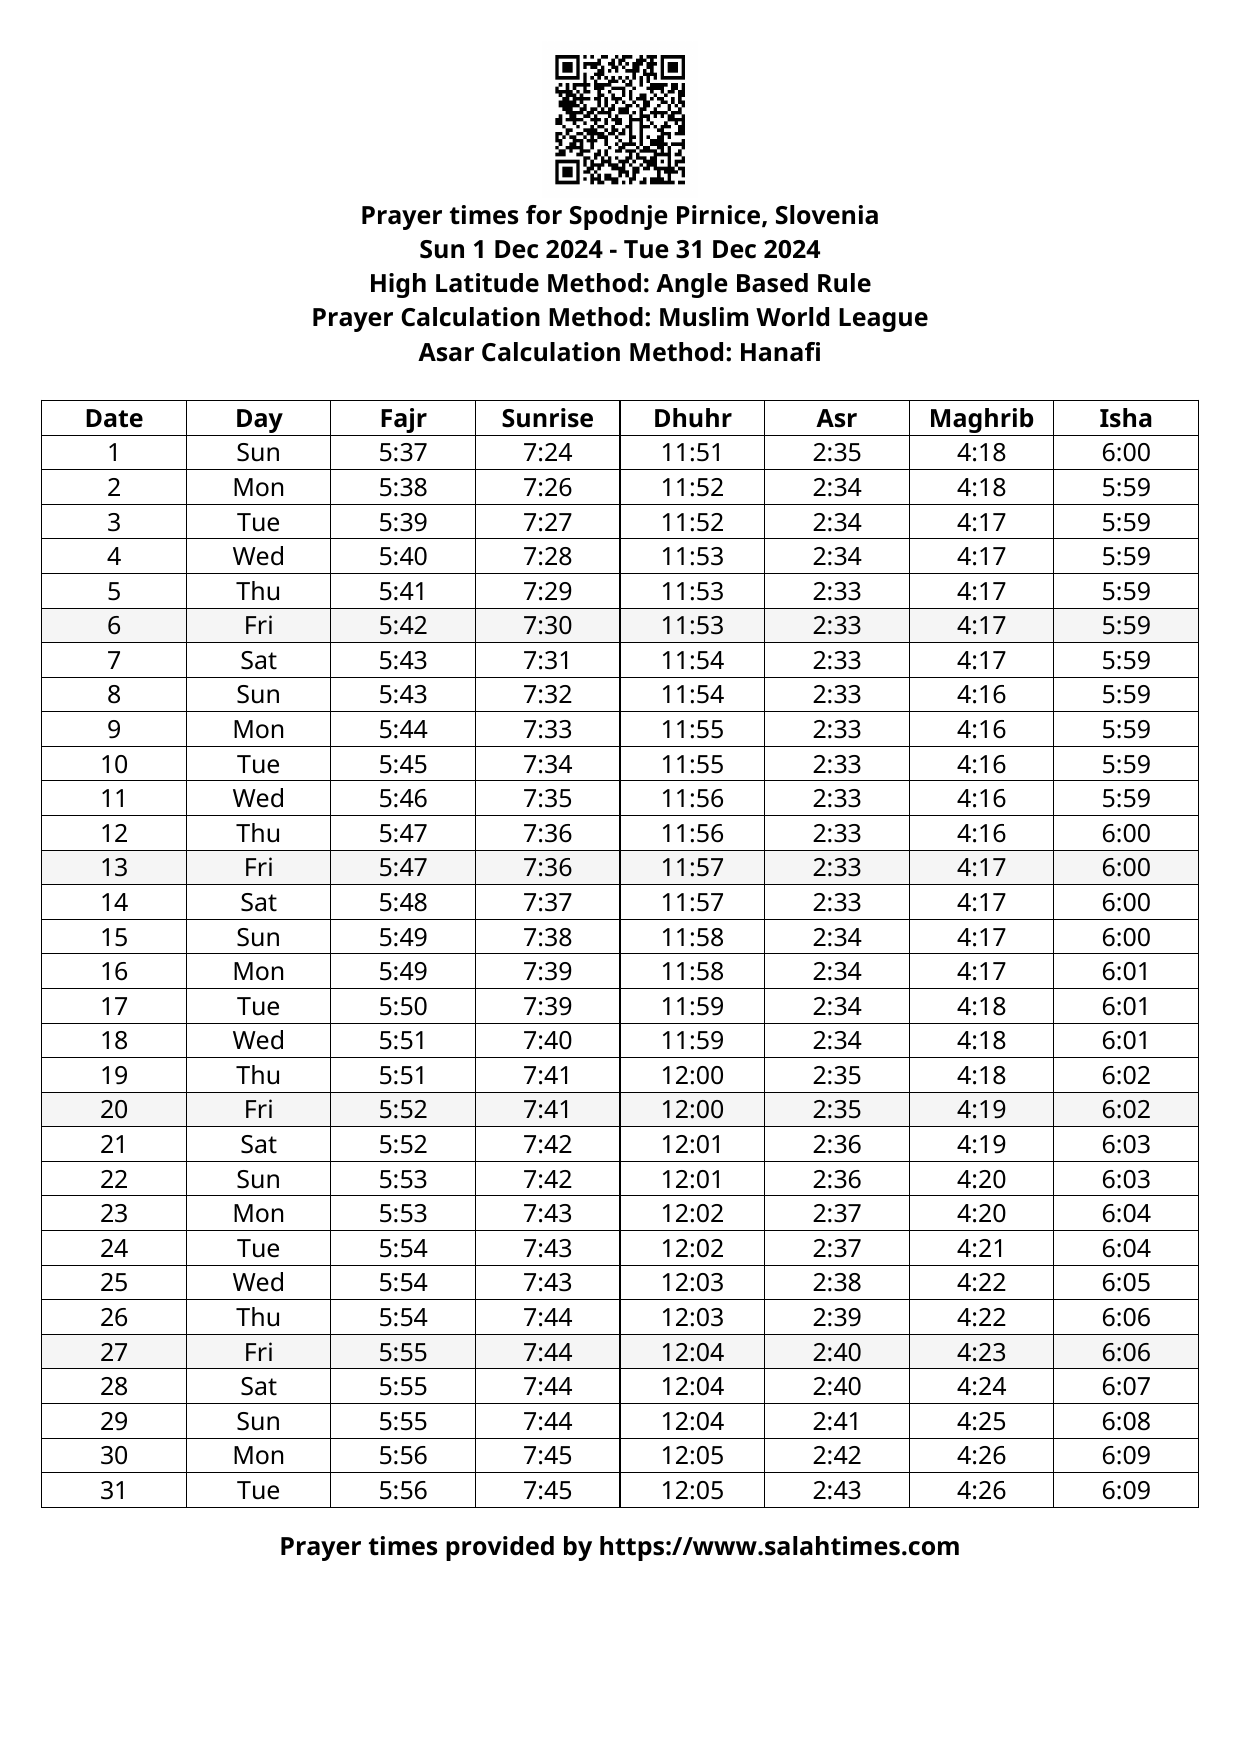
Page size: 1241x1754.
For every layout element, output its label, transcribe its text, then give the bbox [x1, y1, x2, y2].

table_cell Tue [187, 505, 330, 538]
table_cell 2:34 [765, 920, 909, 953]
table_cell 3 [42, 505, 186, 538]
table_cell 5:59 [1054, 781, 1198, 815]
table_cell 6:04 [1054, 1196, 1198, 1230]
table_cell Sat [187, 1127, 330, 1161]
table_cell 4:17 [910, 505, 1053, 538]
table_cell 5:59 [1054, 712, 1198, 746]
table_cell 5:50 [331, 989, 475, 1022]
text Prayer times provided by https://www.salahtimes.com [42, 1528, 1198, 1563]
table_cell 12:04 [621, 1404, 764, 1437]
table_cell 6:00 [1054, 436, 1198, 469]
table_cell 5:59 [1054, 505, 1198, 538]
table_cell 2:34 [765, 539, 909, 573]
table_cell 31 [42, 1473, 186, 1507]
table_cell 4:18 [910, 470, 1053, 504]
table_cell 17 [42, 989, 186, 1022]
table_cell 23 [42, 1196, 186, 1230]
table_header Dhuhr [621, 401, 764, 434]
table_cell 5:51 [331, 1058, 475, 1092]
table_cell 7:43 [476, 1231, 619, 1264]
table_cell 26 [42, 1300, 186, 1334]
table_cell 7:42 [476, 1127, 619, 1161]
table_cell 2:40 [765, 1335, 909, 1368]
table_cell Tue [187, 747, 330, 780]
table_cell 2:33 [765, 816, 909, 849]
table_cell 2:34 [765, 470, 909, 504]
table_cell 7:41 [476, 1093, 619, 1126]
table_cell Thu [187, 816, 330, 849]
table_cell 5:52 [331, 1093, 475, 1126]
table_cell 7:31 [476, 643, 619, 677]
table_cell 7:44 [476, 1404, 619, 1437]
table_cell 5:59 [1054, 643, 1198, 677]
table_cell 6:00 [1054, 885, 1198, 919]
table_cell Fri [187, 1093, 330, 1126]
text High Latitude Method: Angle Based Rule [42, 266, 1198, 300]
table_cell Mon [187, 1439, 330, 1472]
table_cell Sun [187, 920, 330, 953]
table_cell Mon [187, 1196, 330, 1230]
table_cell 7:32 [476, 678, 619, 711]
table_cell 4:17 [910, 643, 1053, 677]
table_cell 4:22 [910, 1300, 1053, 1334]
table_cell 4:23 [910, 1335, 1053, 1368]
table_cell 2:33 [765, 747, 909, 780]
table_cell 13 [42, 851, 186, 884]
table_cell Tue [187, 1231, 330, 1264]
table_cell 12 [42, 816, 186, 849]
text Sun 1 Dec 2024 - Tue 31 Dec 2024 [42, 232, 1198, 266]
table_cell 11:58 [621, 920, 764, 953]
table_cell 6:08 [1054, 1404, 1198, 1437]
table_cell 7:34 [476, 747, 619, 780]
table_cell Sun [187, 1404, 330, 1437]
table_cell Mon [187, 954, 330, 988]
table_cell 5:59 [1054, 574, 1198, 607]
table_cell 2:33 [765, 609, 909, 642]
table_cell 6:09 [1054, 1473, 1198, 1507]
table_cell 5:47 [331, 851, 475, 884]
table_cell Sun [187, 678, 330, 711]
table_cell 11:56 [621, 816, 764, 849]
table_cell 12:00 [621, 1093, 764, 1126]
table_cell 5:59 [1054, 678, 1198, 711]
table_cell 11 [42, 781, 186, 815]
table_cell Thu [187, 1300, 330, 1334]
table_cell 6:00 [1054, 816, 1198, 849]
table_cell 6:06 [1054, 1335, 1198, 1368]
table_cell 11:53 [621, 609, 764, 642]
table_cell 4:25 [910, 1404, 1053, 1437]
table_cell 11:53 [621, 539, 764, 573]
table_cell 7:39 [476, 954, 619, 988]
table_cell 7:44 [476, 1335, 619, 1368]
table_cell 5:47 [331, 816, 475, 849]
table_cell 20 [42, 1093, 186, 1126]
table_cell 7:40 [476, 1024, 619, 1057]
table_cell 2:33 [765, 885, 909, 919]
table_cell 25 [42, 1266, 186, 1299]
table_cell 7:43 [476, 1196, 619, 1230]
table_cell 11:53 [621, 574, 764, 607]
table_cell 5:38 [331, 470, 475, 504]
table_cell 7:42 [476, 1162, 619, 1195]
table_cell 4:18 [910, 1024, 1053, 1057]
text Asar Calculation Method: Hanafi [42, 334, 1198, 368]
table_cell 11:51 [621, 436, 764, 469]
table_cell 2:34 [765, 505, 909, 538]
table_cell 9 [42, 712, 186, 746]
table_cell 7:45 [476, 1473, 619, 1507]
table_header Day [187, 401, 330, 434]
table_cell 11:54 [621, 678, 764, 711]
table_cell 2:33 [765, 712, 909, 746]
table_cell 7:28 [476, 539, 619, 573]
table_cell 7:35 [476, 781, 619, 815]
table_cell 6:03 [1054, 1127, 1198, 1161]
table_cell 2:40 [765, 1369, 909, 1403]
table_cell 4 [42, 539, 186, 573]
picture [542, 41, 699, 198]
table_cell 5:59 [1054, 609, 1198, 642]
table_cell 2:36 [765, 1162, 909, 1195]
table_header Date [42, 401, 186, 434]
table_cell 6:06 [1054, 1300, 1198, 1334]
table_cell 11:59 [621, 989, 764, 1022]
table_cell Fri [187, 609, 330, 642]
table_cell 11:52 [621, 470, 764, 504]
table_cell 2:43 [765, 1473, 909, 1507]
table_cell 12:04 [621, 1335, 764, 1368]
table_cell Wed [187, 1024, 330, 1057]
table_cell Thu [187, 574, 330, 607]
table_cell 2:35 [765, 1093, 909, 1126]
table_cell 4:18 [910, 989, 1053, 1022]
table_header Fajr [331, 401, 475, 434]
table_cell 5:49 [331, 920, 475, 953]
table_cell 12:02 [621, 1196, 764, 1230]
table_cell 5 [42, 574, 186, 607]
table_cell Wed [187, 539, 330, 573]
table_cell 4:26 [910, 1473, 1053, 1507]
table_cell 21 [42, 1127, 186, 1161]
table_cell 12:04 [621, 1369, 764, 1403]
table_cell 4:19 [910, 1093, 1053, 1126]
table_cell 4:17 [910, 920, 1053, 953]
table_cell 7:26 [476, 470, 619, 504]
table_header Sunrise [476, 401, 619, 434]
table_cell Thu [187, 1058, 330, 1092]
table_cell 4:26 [910, 1439, 1053, 1472]
table_cell 2:39 [765, 1300, 909, 1334]
table_cell 11:54 [621, 643, 764, 677]
table_cell 12:03 [621, 1300, 764, 1334]
table_cell 2:37 [765, 1231, 909, 1264]
table_cell 5:59 [1054, 747, 1198, 780]
table_cell 4:22 [910, 1266, 1053, 1299]
table_cell 12:01 [621, 1162, 764, 1195]
table_cell 5:46 [331, 781, 475, 815]
table_cell 4:18 [910, 436, 1053, 469]
table_cell 4:16 [910, 747, 1053, 780]
table_cell 7:27 [476, 505, 619, 538]
table_cell 5:59 [1054, 470, 1198, 504]
table_cell 11:52 [621, 505, 764, 538]
table_cell 5:55 [331, 1369, 475, 1403]
table_cell 22 [42, 1162, 186, 1195]
table_cell 5:54 [331, 1266, 475, 1299]
table_cell 4:16 [910, 816, 1053, 849]
table_cell Mon [187, 712, 330, 746]
table_cell Sat [187, 643, 330, 677]
table_cell 6:03 [1054, 1162, 1198, 1195]
table_cell 6:04 [1054, 1231, 1198, 1264]
table_cell 6:00 [1054, 920, 1198, 953]
table_cell 7:38 [476, 920, 619, 953]
table_header Isha [1054, 401, 1198, 434]
table_cell 4:16 [910, 781, 1053, 815]
table_header Asr [765, 401, 909, 434]
table_cell 28 [42, 1369, 186, 1403]
table_cell 5:40 [331, 539, 475, 573]
table_cell 2:42 [765, 1439, 909, 1472]
table_cell 5:45 [331, 747, 475, 780]
table_cell 5:59 [1054, 539, 1198, 573]
table_cell 5:55 [331, 1335, 475, 1368]
table_cell 12:00 [621, 1058, 764, 1092]
table_cell 11:59 [621, 1024, 764, 1057]
table_cell 4:18 [910, 1058, 1053, 1092]
table_cell 11:56 [621, 781, 764, 815]
table_cell Wed [187, 1266, 330, 1299]
table_cell 4:17 [910, 954, 1053, 988]
table_cell 2:34 [765, 1024, 909, 1057]
table_cell 5:56 [331, 1473, 475, 1507]
table_cell 6 [42, 609, 186, 642]
table_cell 11:55 [621, 747, 764, 780]
table_cell 11:57 [621, 885, 764, 919]
table_cell 7:36 [476, 816, 619, 849]
table_cell 6:02 [1054, 1058, 1198, 1092]
table_cell 4:24 [910, 1369, 1053, 1403]
table_cell 7:44 [476, 1300, 619, 1334]
table_cell 7:44 [476, 1369, 619, 1403]
table_cell 7:45 [476, 1439, 619, 1472]
table_cell 4:20 [910, 1162, 1053, 1195]
table_cell 7:43 [476, 1266, 619, 1299]
table_cell 5:44 [331, 712, 475, 746]
table_cell 5:53 [331, 1196, 475, 1230]
table_cell 7:39 [476, 989, 619, 1022]
table_cell 7:41 [476, 1058, 619, 1092]
table_cell 29 [42, 1404, 186, 1437]
text Prayer Calculation Method: Muslim World League [42, 300, 1198, 334]
table_cell 5:48 [331, 885, 475, 919]
table_cell 7:30 [476, 609, 619, 642]
table_cell 6:09 [1054, 1439, 1198, 1472]
table_cell 6:02 [1054, 1093, 1198, 1126]
table_cell 12:05 [621, 1439, 764, 1472]
table_cell 6:01 [1054, 1024, 1198, 1057]
table_cell 24 [42, 1231, 186, 1264]
table_cell 27 [42, 1335, 186, 1368]
table_cell 6:00 [1054, 851, 1198, 884]
table_cell 2:34 [765, 954, 909, 988]
table_cell 5:43 [331, 643, 475, 677]
table_cell 6:01 [1054, 954, 1198, 988]
table_cell Fri [187, 1335, 330, 1368]
table_cell 12:03 [621, 1266, 764, 1299]
table_cell 5:56 [331, 1439, 475, 1472]
table_cell 4:17 [910, 609, 1053, 642]
text Prayer times for Spodnje Pirnice, Slovenia [42, 198, 1198, 232]
table_cell 5:51 [331, 1024, 475, 1057]
table_cell 7:24 [476, 436, 619, 469]
table_cell 2:35 [765, 1058, 909, 1092]
table_cell 5:54 [331, 1300, 475, 1334]
table_cell 12:05 [621, 1473, 764, 1507]
table_cell 7:29 [476, 574, 619, 607]
table_cell 4:17 [910, 574, 1053, 607]
table_cell 4:16 [910, 712, 1053, 746]
table_cell 5:52 [331, 1127, 475, 1161]
table_cell 2:38 [765, 1266, 909, 1299]
table_cell 2:33 [765, 643, 909, 677]
table_cell 2:36 [765, 1127, 909, 1161]
table_cell 14 [42, 885, 186, 919]
table_cell 11:55 [621, 712, 764, 746]
table_cell 19 [42, 1058, 186, 1092]
table_cell Sat [187, 1369, 330, 1403]
table_cell Wed [187, 781, 330, 815]
table_cell Tue [187, 989, 330, 1022]
table_cell Sat [187, 885, 330, 919]
table_cell 4:20 [910, 1196, 1053, 1230]
table_cell 7:36 [476, 851, 619, 884]
table_cell Sun [187, 436, 330, 469]
table_cell Mon [187, 470, 330, 504]
table_cell 2:33 [765, 851, 909, 884]
table_cell Sun [187, 1162, 330, 1195]
table_header Maghrib [910, 401, 1053, 434]
table_cell 7 [42, 643, 186, 677]
table_cell 6:07 [1054, 1369, 1198, 1403]
table_cell Tue [187, 1473, 330, 1507]
table_cell 5:53 [331, 1162, 475, 1195]
table_cell 15 [42, 920, 186, 953]
table_cell 5:54 [331, 1231, 475, 1264]
table_cell 11:57 [621, 851, 764, 884]
table_cell 5:42 [331, 609, 475, 642]
table_cell 12:02 [621, 1231, 764, 1264]
table_cell 4:16 [910, 678, 1053, 711]
table_cell 5:49 [331, 954, 475, 988]
table_cell 11:58 [621, 954, 764, 988]
table_cell 18 [42, 1024, 186, 1057]
table_cell 2:33 [765, 781, 909, 815]
table_cell 2:33 [765, 574, 909, 607]
table_cell 5:43 [331, 678, 475, 711]
table_cell 2 [42, 470, 186, 504]
table_cell 5:37 [331, 436, 475, 469]
table_cell 1 [42, 436, 186, 469]
table_cell 7:33 [476, 712, 619, 746]
table_cell 4:19 [910, 1127, 1053, 1161]
table_cell 5:39 [331, 505, 475, 538]
table_cell 2:33 [765, 678, 909, 711]
table_cell 6:05 [1054, 1266, 1198, 1299]
table_cell 2:34 [765, 989, 909, 1022]
table_cell 4:17 [910, 539, 1053, 573]
table_cell 2:35 [765, 436, 909, 469]
table_cell 5:41 [331, 574, 475, 607]
table_cell 16 [42, 954, 186, 988]
table_cell 7:37 [476, 885, 619, 919]
table_cell 4:17 [910, 885, 1053, 919]
table_cell 30 [42, 1439, 186, 1472]
table_cell 6:01 [1054, 989, 1198, 1022]
table_cell 8 [42, 678, 186, 711]
table_cell 4:17 [910, 851, 1053, 884]
table_cell 12:01 [621, 1127, 764, 1161]
table_cell 2:37 [765, 1196, 909, 1230]
table_cell 10 [42, 747, 186, 780]
table_cell 4:21 [910, 1231, 1053, 1264]
table_cell 2:41 [765, 1404, 909, 1437]
table_cell 5:55 [331, 1404, 475, 1437]
table_cell Fri [187, 851, 330, 884]
